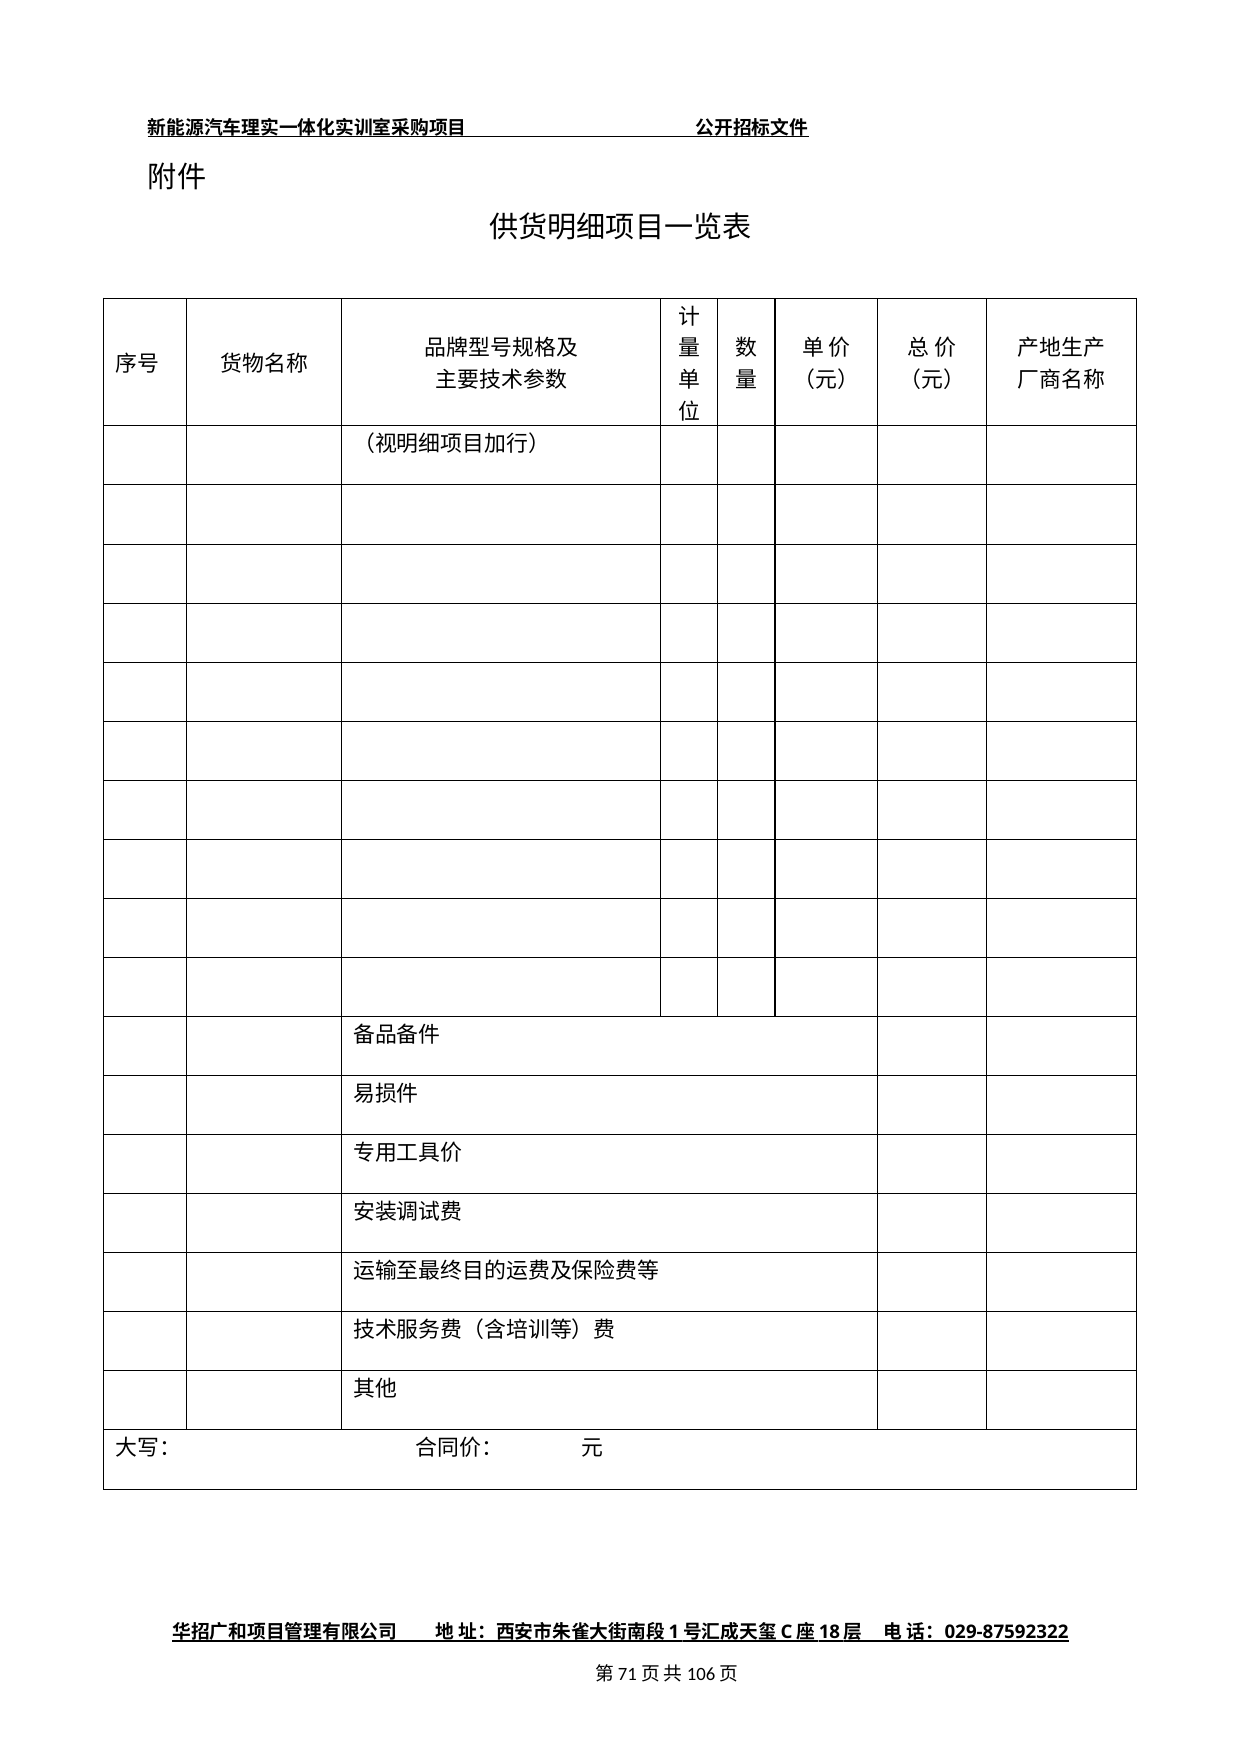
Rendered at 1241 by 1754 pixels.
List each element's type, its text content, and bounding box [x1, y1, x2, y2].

table_cell [104, 899, 186, 957]
table_cell [987, 1253, 1136, 1311]
table_cell [878, 1253, 986, 1311]
table_cell [878, 781, 986, 839]
table_cell [776, 604, 877, 662]
text 附件 [148, 148, 1093, 198]
table_cell [718, 663, 774, 721]
table_cell [187, 1135, 341, 1193]
table_cell [718, 781, 774, 839]
table_cell [987, 1194, 1136, 1252]
table_cell [718, 604, 774, 662]
table_cell [878, 1312, 986, 1370]
table_cell [187, 604, 341, 662]
table_cell [104, 1253, 186, 1311]
table_cell 备品备件 [342, 1017, 877, 1075]
table_cell [104, 1017, 186, 1075]
table_header 货物名称 [187, 299, 341, 425]
table_cell [342, 604, 660, 662]
table_cell [878, 958, 986, 1016]
table_cell [878, 485, 986, 543]
table_cell （视明细项目加行） [342, 426, 660, 484]
table_cell [104, 1371, 186, 1429]
table_cell [187, 485, 341, 543]
table_cell [776, 840, 877, 898]
table_cell [878, 1194, 986, 1252]
table_cell [342, 485, 660, 543]
table_cell [878, 1371, 986, 1429]
table_cell [187, 663, 341, 721]
table_cell [661, 485, 717, 543]
table_cell [342, 840, 660, 898]
table_cell [987, 722, 1136, 780]
table_cell [718, 426, 774, 484]
table_cell [187, 781, 341, 839]
table_cell [776, 485, 877, 543]
table_cell [987, 1135, 1136, 1193]
table_cell [187, 1371, 341, 1429]
table_cell [776, 781, 877, 839]
table_cell [776, 663, 877, 721]
table_cell [187, 1017, 341, 1075]
table_cell [878, 604, 986, 662]
table_cell [342, 958, 660, 1016]
table_cell [187, 545, 341, 602]
table_cell 技术服务费（含培训等）费 [342, 1312, 877, 1370]
table_header 计量单 位 [661, 299, 717, 425]
table_cell [987, 485, 1136, 543]
table_cell [878, 545, 986, 602]
table_cell 安装调试费 [342, 1194, 877, 1252]
table_header 序号 [104, 299, 186, 425]
table_cell [187, 426, 341, 484]
table_cell [187, 1076, 341, 1134]
table_cell [776, 545, 877, 602]
table_cell [104, 1194, 186, 1252]
table_cell [878, 663, 986, 721]
table_cell 易损件 [342, 1076, 877, 1134]
table_cell [104, 1135, 186, 1193]
table_cell [987, 1371, 1136, 1429]
table_cell [187, 1312, 341, 1370]
table_cell [987, 899, 1136, 957]
table_cell [776, 899, 877, 957]
table_cell [104, 663, 186, 721]
table_cell [878, 899, 986, 957]
table_cell [776, 722, 877, 780]
table_cell [104, 1076, 186, 1134]
table_cell [661, 781, 717, 839]
table_cell [987, 604, 1136, 662]
table_cell [187, 722, 341, 780]
table_cell [342, 663, 660, 721]
table_cell [878, 840, 986, 898]
table_cell [104, 545, 186, 602]
table_cell [661, 604, 717, 662]
table_cell [104, 781, 186, 839]
table_cell [987, 840, 1136, 898]
table_cell 大写： 合同价： 元 [104, 1430, 1136, 1488]
table_cell [661, 722, 717, 780]
text 供货明细项目一览表 [148, 198, 1093, 248]
table_cell [342, 722, 660, 780]
table_cell 运输至最终目的运费及保险费等 [342, 1253, 877, 1311]
table_cell [661, 840, 717, 898]
table_cell [878, 722, 986, 780]
table_header 单 价 （元） [776, 299, 877, 425]
table_cell [878, 1135, 986, 1193]
table_cell [718, 722, 774, 780]
table_cell [987, 958, 1136, 1016]
table_cell [104, 604, 186, 662]
table_cell 其他 [342, 1371, 877, 1429]
table_cell [661, 426, 717, 484]
table_cell [661, 899, 717, 957]
table_cell [718, 485, 774, 543]
table_cell [718, 840, 774, 898]
table_cell [342, 545, 660, 602]
table_cell [104, 722, 186, 780]
table_cell [878, 1017, 986, 1075]
table_cell [187, 1253, 341, 1311]
table_cell [987, 545, 1136, 602]
table_cell [104, 958, 186, 1016]
table_cell [718, 545, 774, 602]
table_cell [776, 958, 877, 1016]
table_cell [987, 781, 1136, 839]
table_header 产地生产 厂商名称 [987, 299, 1136, 425]
table_cell [187, 840, 341, 898]
table_cell [718, 899, 774, 957]
table_header 总 价 （元） [878, 299, 986, 425]
table_cell [987, 426, 1136, 484]
table_cell [878, 426, 986, 484]
table_cell [661, 958, 717, 1016]
table_cell [987, 1312, 1136, 1370]
table_header 数 量 [718, 299, 774, 425]
table_cell [342, 781, 660, 839]
table_cell [187, 958, 341, 1016]
table_cell [661, 545, 717, 602]
table_cell [878, 1076, 986, 1134]
table_cell [104, 1312, 186, 1370]
table_cell [718, 958, 774, 1016]
table_cell [987, 663, 1136, 721]
table_cell 专用工具价 [342, 1135, 877, 1193]
table_cell [187, 1194, 341, 1252]
table_cell [987, 1076, 1136, 1134]
table_cell [987, 1017, 1136, 1075]
table_cell [104, 840, 186, 898]
table_cell [661, 663, 717, 721]
table_cell [342, 899, 660, 957]
table_cell [104, 485, 186, 543]
table_cell [104, 426, 186, 484]
table_cell [776, 426, 877, 484]
table_header 品牌型号规格及 主要技术参数 [342, 299, 660, 425]
table_cell [187, 899, 341, 957]
